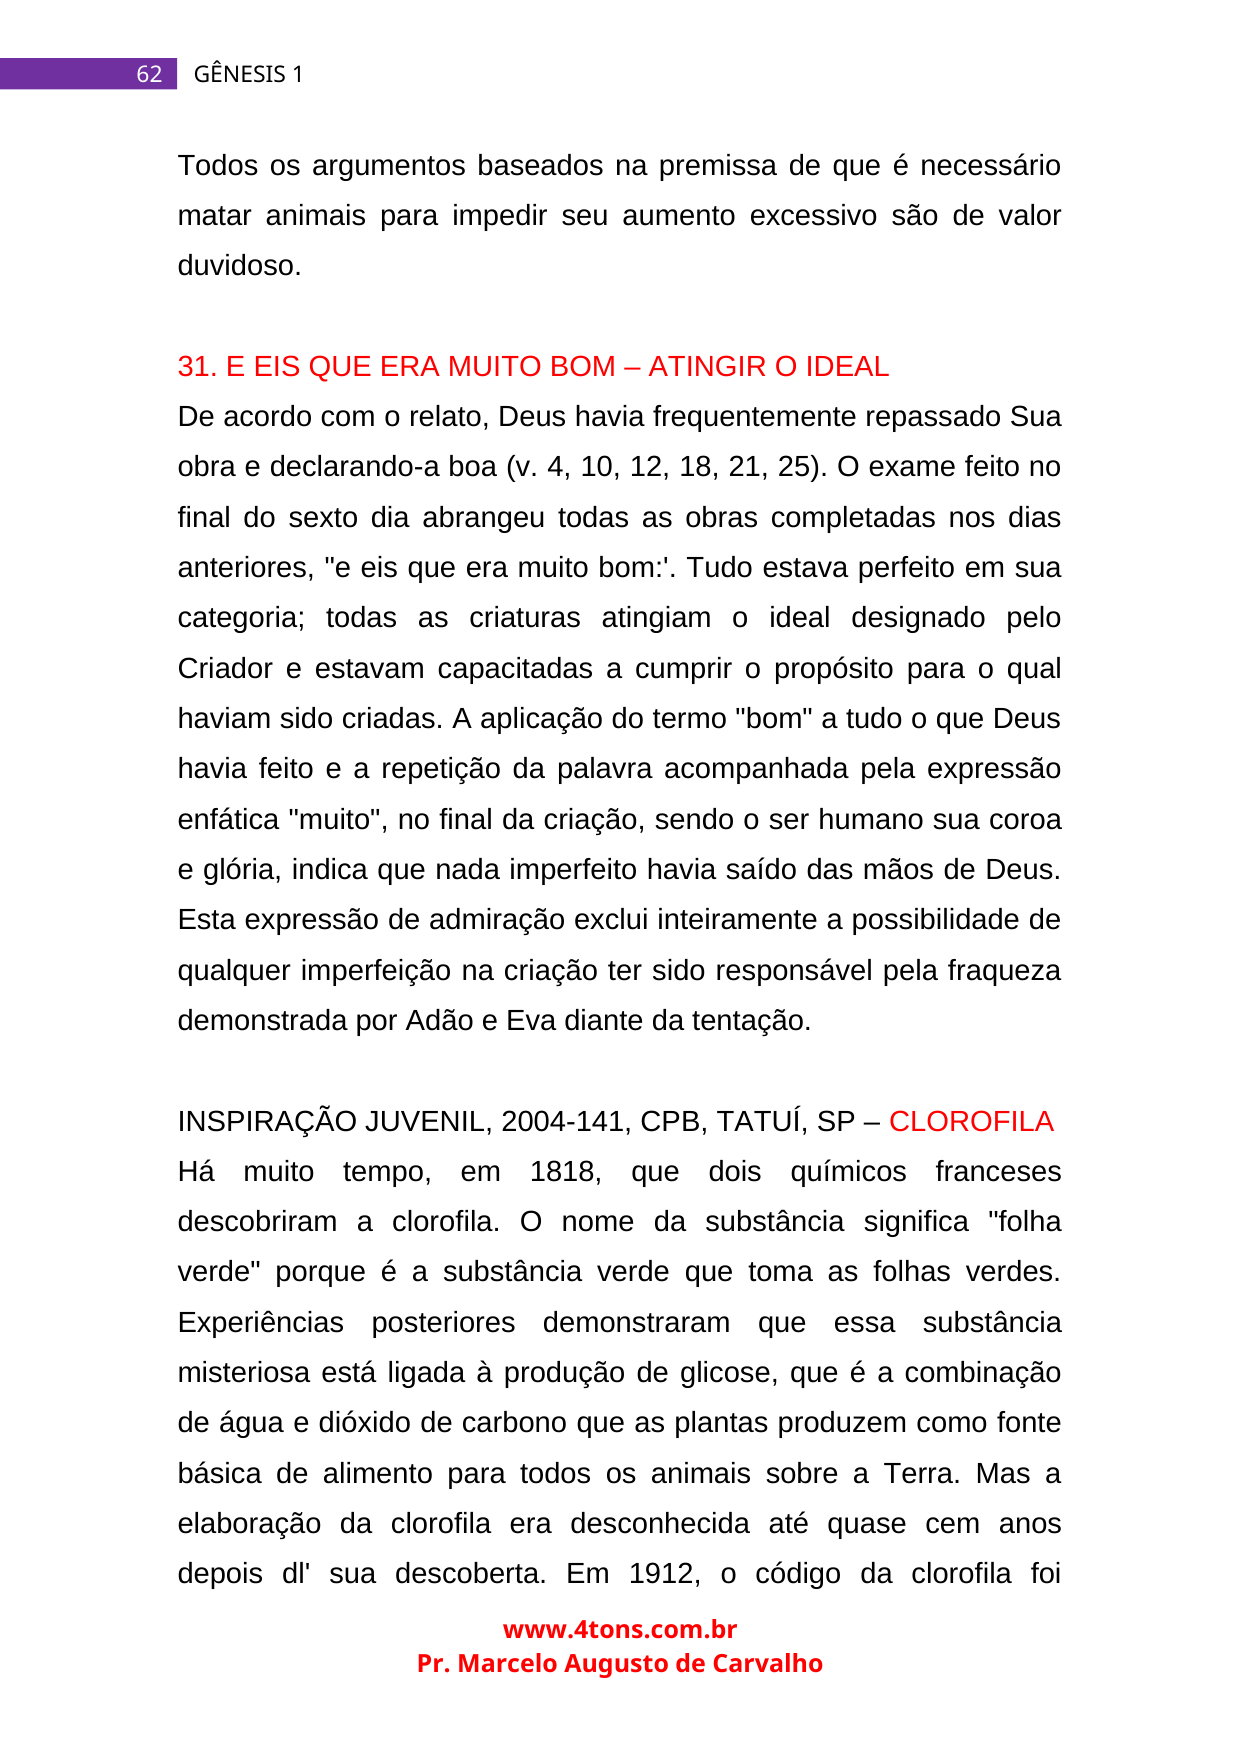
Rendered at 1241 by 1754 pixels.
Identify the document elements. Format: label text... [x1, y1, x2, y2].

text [177, 1154, 1063, 1590]
text De acordo com o relato, Deus havia frequentemente repassado Sua obra e declarando-a boa (v. 4, 10, 12, 18, 21, 25). O exame feito no final do sexto dia abrangeu todas as obras completadas nos dias anteriores, "e eis que era muito bom:'. Tudo estava perfeito em sua categoria; todas as criaturas atingiam o ideal designado pelo Criador e estavam capacitadas a cumprir o propósito para o qual haviam sido criadas. A aplicação do termo "bom" a tudo o que Deus havia feito e a repetição da palavra acompanhada pela expressão enfática "muito", no final da criação, sendo o ser humano sua coroa e glória, indica que nada imperfeito havia saído das mãos de Deus. Esta expressão de admiração exclui inteiramente a possibilidade de qualquer imperfeição na criação ter sido responsável pela fraqueza demonstrada por Adão e Eva diante da tentação. [177, 399, 1063, 1036]
text Todos os argumentos baseados na premissa de que é necessário matar animais para impedir seu aumento excessivo são de valor duvidoso. [177, 148, 1063, 282]
text INSPIRAÇÃO JUVENIL, 2004-141, CPB, TATUÍ, SP – CLOROFILA [177, 1103, 1063, 1137]
text 31. E EIS QUE ERA MUITO BOM – ATINGIR O IDEAL [177, 349, 1063, 382]
